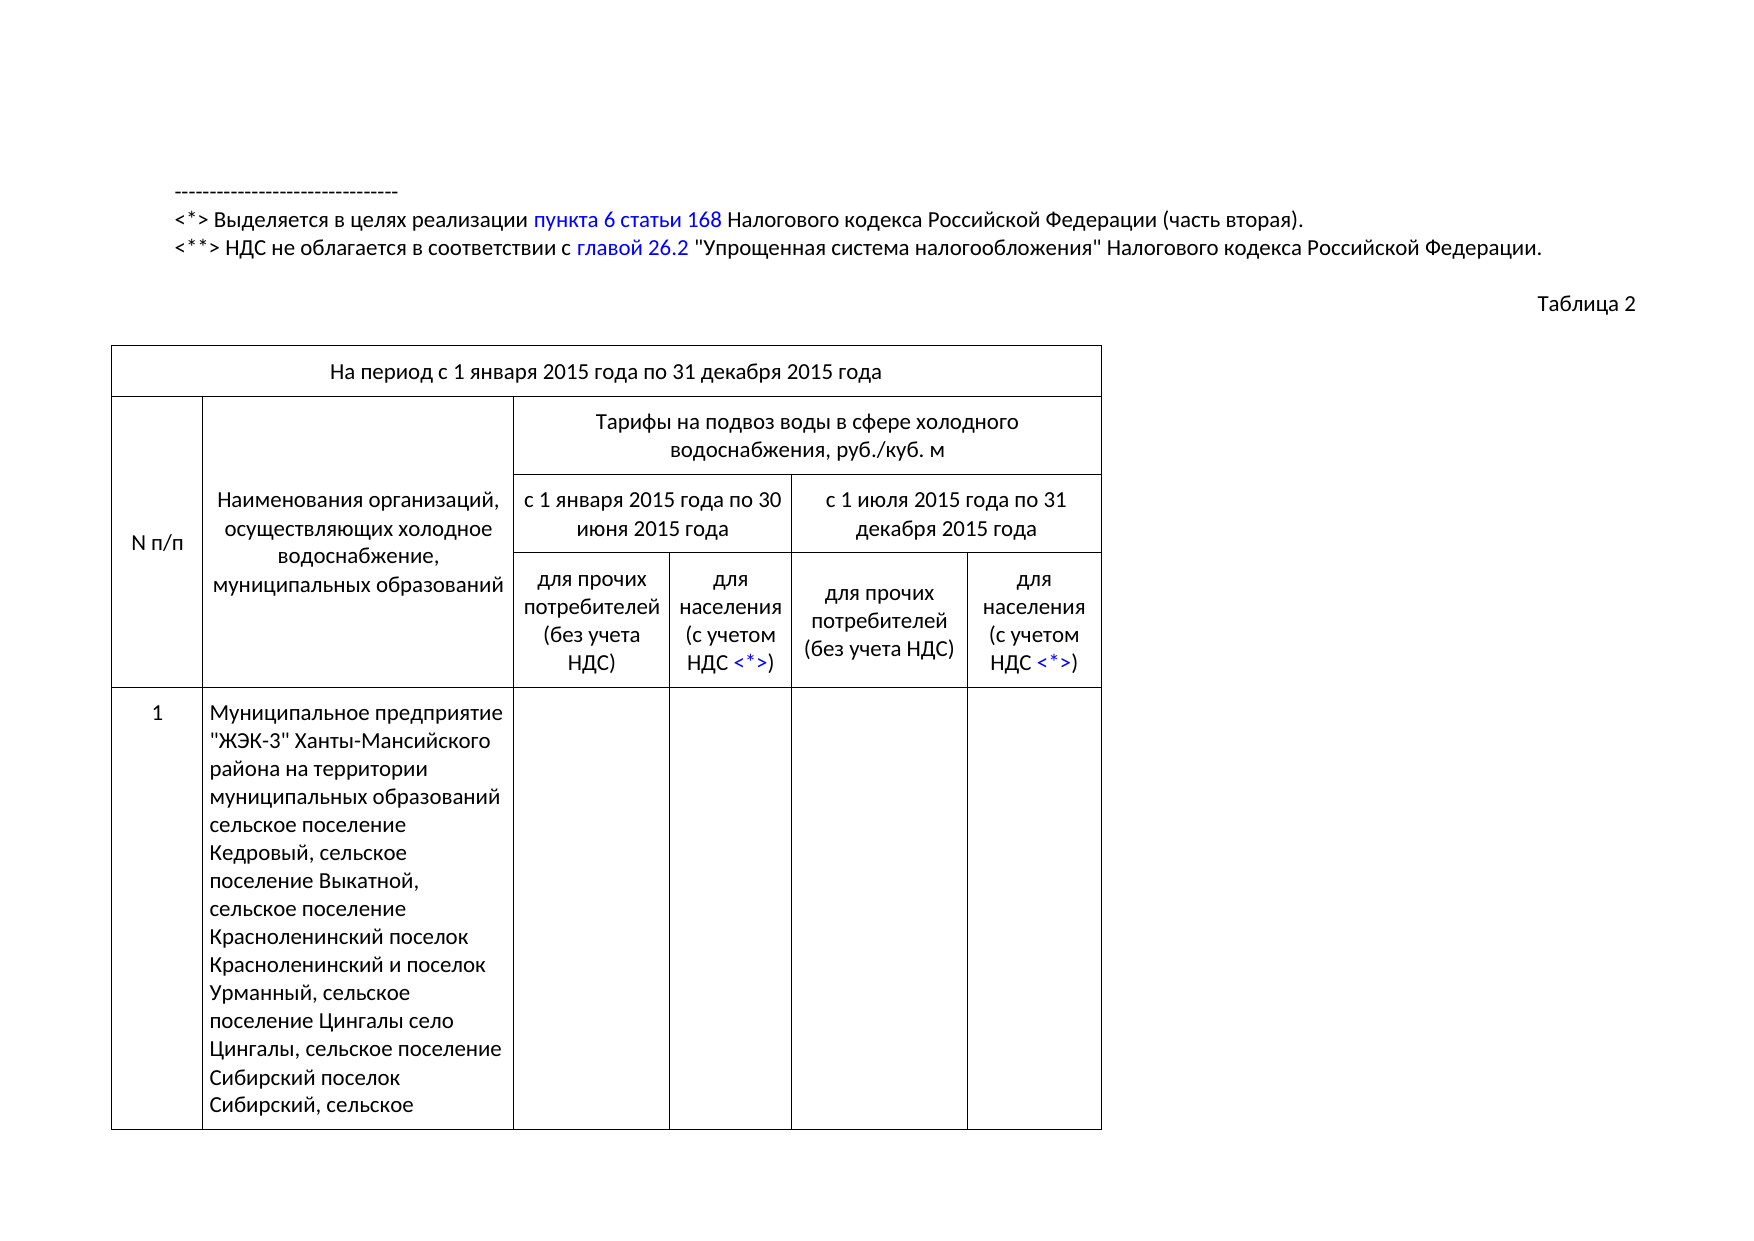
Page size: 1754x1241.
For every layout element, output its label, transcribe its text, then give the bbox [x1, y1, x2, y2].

table_cell для прочих потребителей (без учета НДС) [514, 553, 669, 687]
table_cell с 1 января 2015 года по 30 июня 2015 года [514, 475, 791, 552]
table_cell Тарифы на подвоз воды в сфере холодного водоснабжения, руб./куб. м [514, 397, 1101, 474]
table_cell для прочих потребителей (без учета НДС) [792, 553, 967, 687]
table_cell для населения (с учетом НДС <*>) [670, 553, 791, 687]
table_cell [968, 688, 1101, 1129]
text Таблица 2 [118, 289, 1636, 317]
table_cell [514, 688, 669, 1129]
table_cell 1 [112, 688, 202, 1129]
table_cell [792, 688, 967, 1129]
table_header На период с 1 января 2015 года по 31 декабря 2015 года [112, 346, 1101, 396]
text <*> Выделяется в целях реализации пункта 6 статьи 168 Налогового кодекса Российской Федерации (часть вторая). [118, 205, 1636, 233]
table_cell N п/п [112, 397, 202, 687]
table_cell для населения (с учетом НДС <*>) [968, 553, 1101, 687]
table_cell [670, 688, 791, 1129]
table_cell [203, 688, 513, 1129]
table_cell Наименования организаций, осуществляющих холодное водоснабжение, муниципальных образований [203, 397, 513, 687]
table_cell с 1 июля 2015 года по 31 декабря 2015 года [792, 475, 1101, 552]
text <**> НДС не облагается в соответствии с главой 26.2 "Упрощенная система налогообложения" Налогового кодекса Российской Федерации. [118, 233, 1636, 261]
text -------------------------------- [118, 177, 1636, 205]
